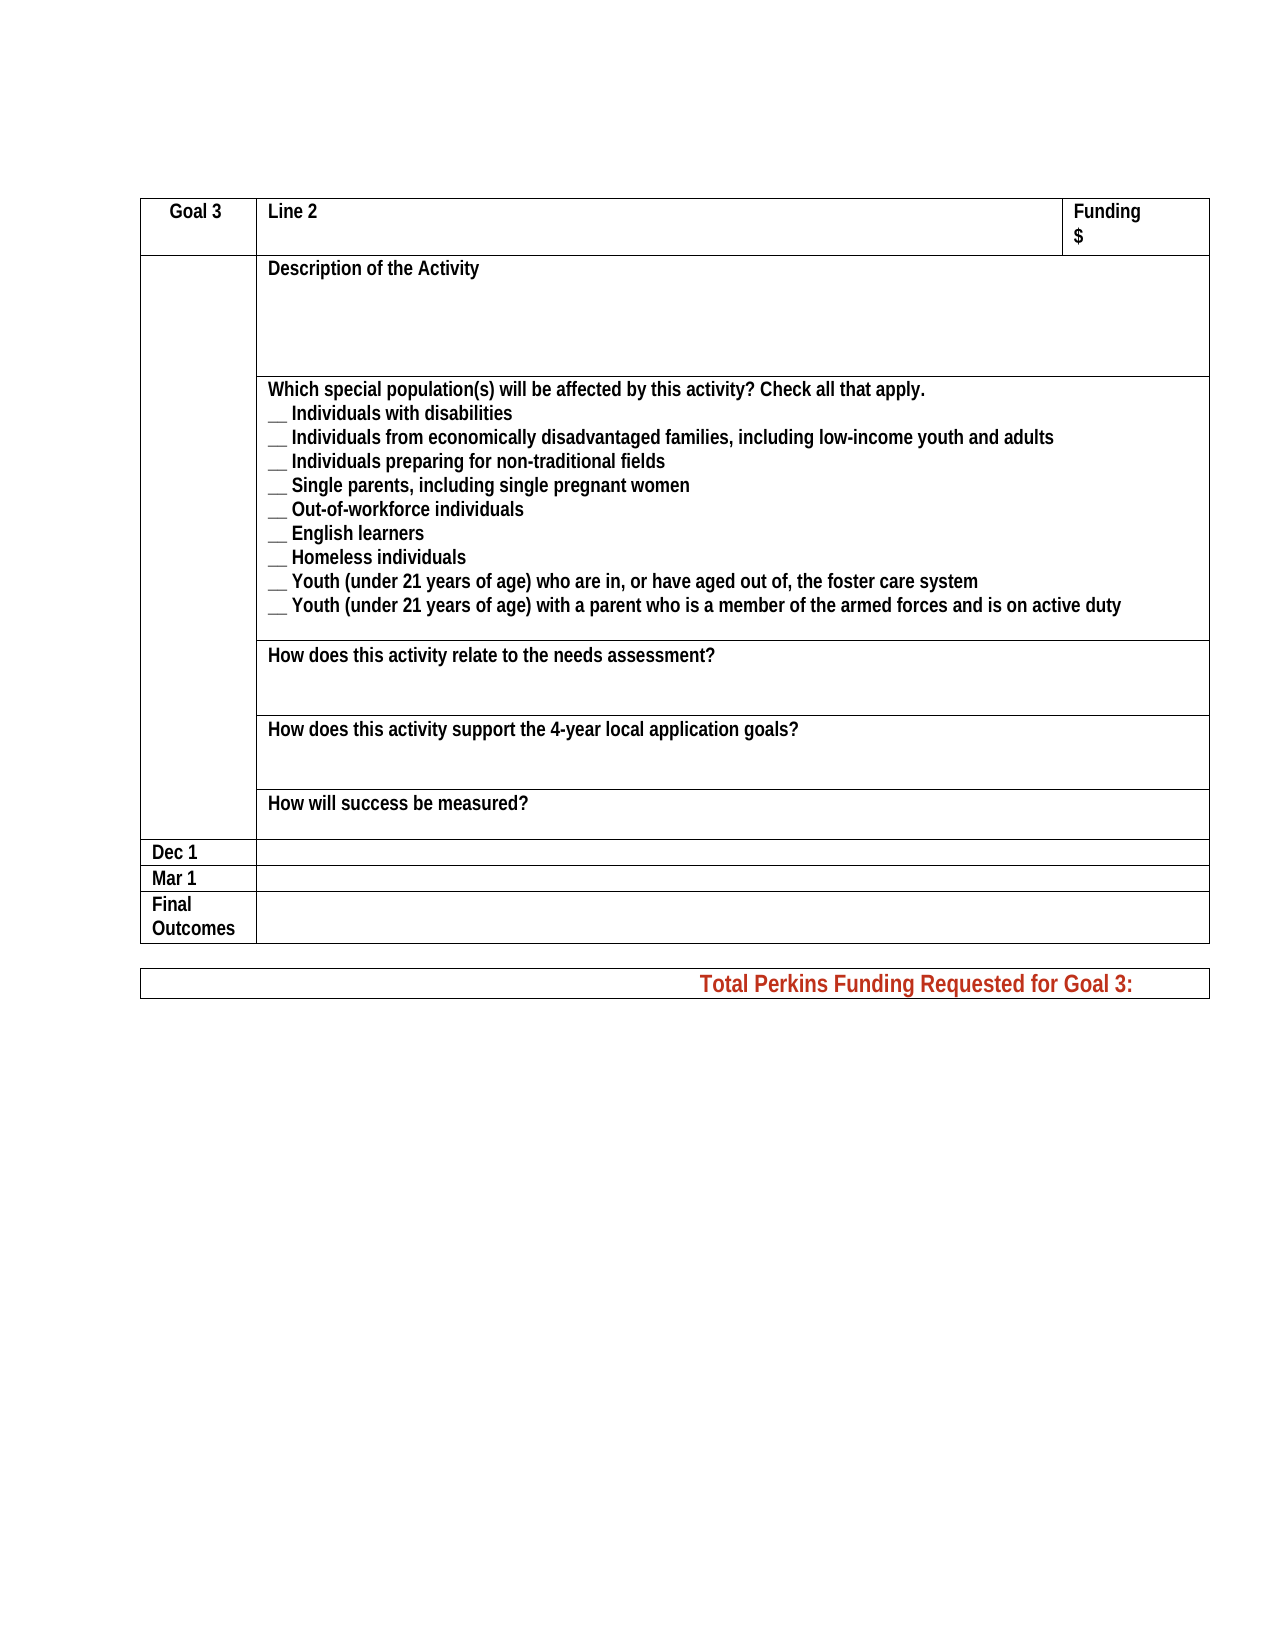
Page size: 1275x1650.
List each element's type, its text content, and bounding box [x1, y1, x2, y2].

table_cell [257, 866, 1209, 891]
table_cell How does this activity support the 4-year local application goals? [257, 716, 1209, 788]
table_header Line 2 [257, 199, 1062, 255]
table_cell Dec 1 [141, 840, 256, 865]
table_cell [141, 256, 256, 839]
table_cell How will success be measured? [257, 790, 1209, 839]
table_cell Which special population(s) will be affected by this activity? Check all that apply. __ Individuals with disabilities __ Individuals from economically disadvantaged families, including low-income youth and adults __ Individuals preparing for non-traditional fields __ Single parents, including single pregnant women __ Out-of-workforce individuals __ English learners __ Homeless individuals __ Youth (under 21 years of age) who are in, or have aged out of, the foster care system __ Youth (under 21 years of age) with a parent who is a member of the armed forces and is on active duty [257, 377, 1209, 640]
table_cell Description of the Activity [257, 256, 1209, 376]
table_header Funding $ [1063, 199, 1209, 255]
table_cell [257, 892, 1209, 943]
table_cell Mar 1 [141, 866, 256, 891]
table_cell Final Outcomes [141, 892, 256, 943]
table_header Goal 3 [141, 199, 256, 255]
table_header Total Perkins Funding Requested for Goal 3: [141, 969, 1209, 998]
table_cell [257, 840, 1209, 865]
table_cell How does this activity relate to the needs assessment? [257, 641, 1209, 714]
